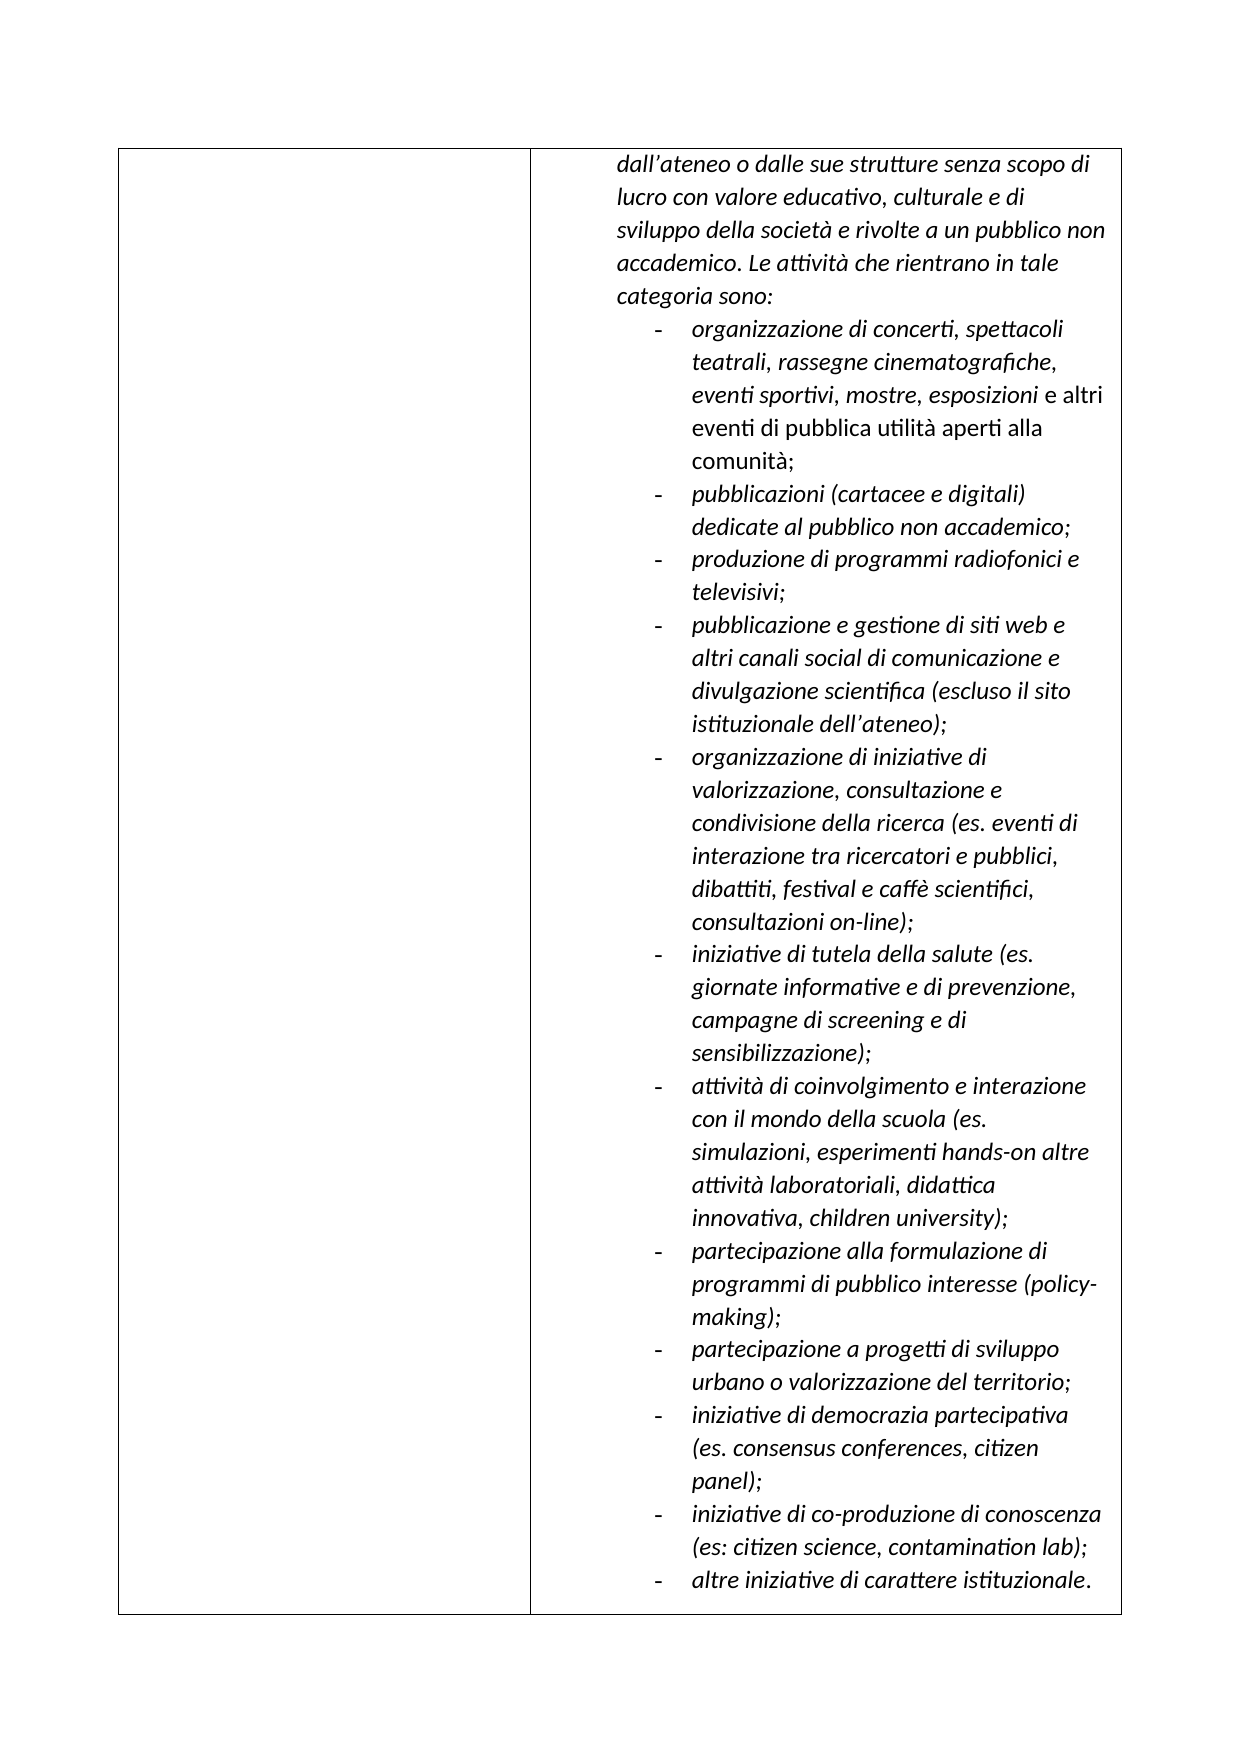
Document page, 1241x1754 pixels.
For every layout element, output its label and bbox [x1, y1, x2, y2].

table_cell [119, 149, 530, 1613]
table_cell [531, 149, 1121, 1613]
